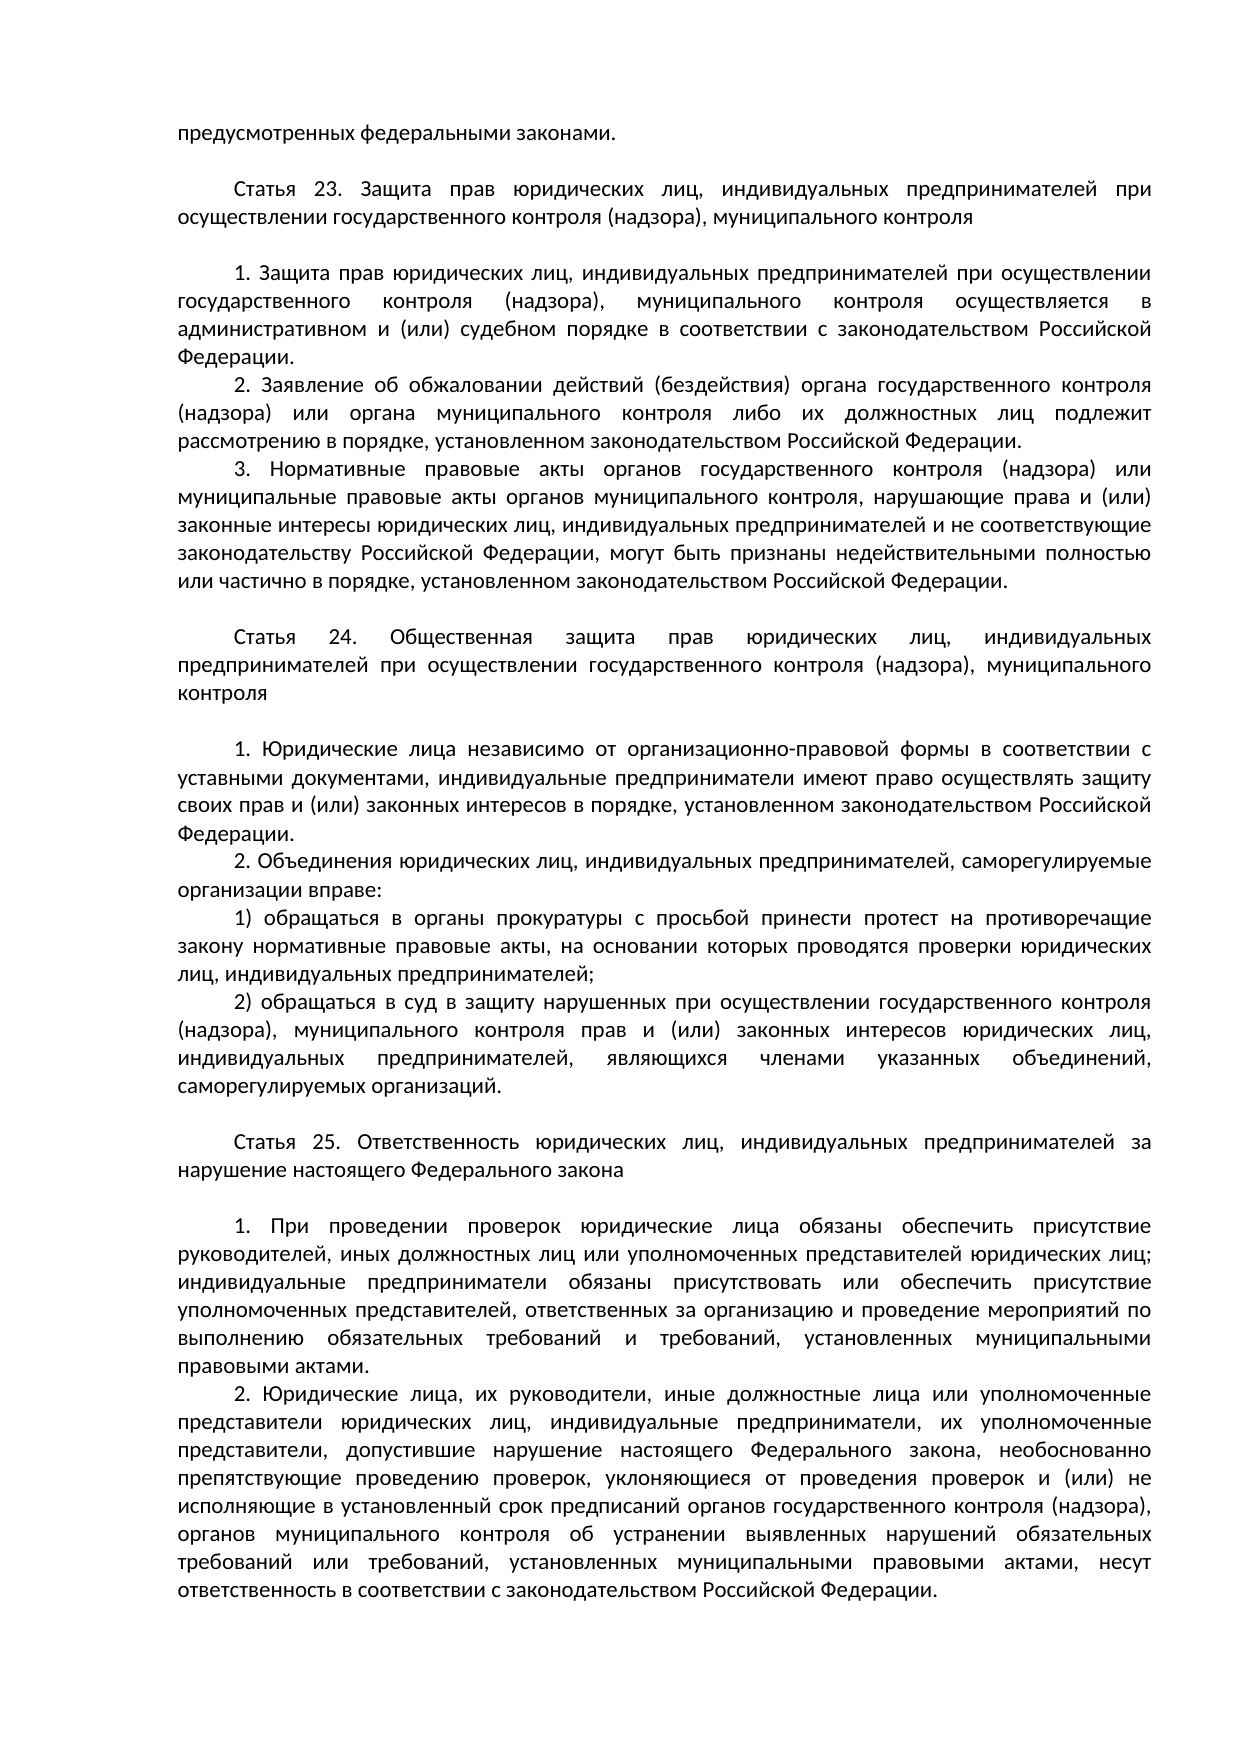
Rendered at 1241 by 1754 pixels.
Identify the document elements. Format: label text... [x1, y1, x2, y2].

text 1) обращаться в органы прокуратуры с просьбой принести протест на противоречащие закону нормативные правовые акты, на основании которых проводятся проверки юридических лиц, индивидуальных предпринимателей; [177, 903, 1152, 987]
text Статья 25. Ответственность юридических лиц, индивидуальных предпринимателей за нарушение настоящего Федерального закона [177, 1127, 1152, 1183]
text 1. Юридические лица независимо от организационно-правовой формы в соответствии с уставными документами, индивидуальные предприниматели имеют право осуществлять защиту своих прав и (или) законных интересов в порядке, установленном законодательством Российской Федерации. [177, 734, 1152, 847]
text 2. Объединения юридических лиц, индивидуальных предпринимателей, саморегулируемые организации вправе: [177, 847, 1152, 903]
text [177, 118, 1152, 146]
text 1. Защита прав юридических лиц, индивидуальных предпринимателей при осуществлении государственного контроля (надзора), муниципального контроля осуществляется в административном и (или) судебном порядке в соответствии с законодательством Российской Федерации. [177, 258, 1152, 370]
text 1. При проведении проверок юридические лица обязаны обеспечить присутствие руководителей, иных должностных лиц или уполномоченных представителей юридических лиц; индивидуальные предприниматели обязаны присутствовать или обеспечить присутствие уполномоченных представителей, ответственных за организацию и проведение мероприятий по выполнению обязательных требований и требований, установленных муниципальными правовыми актами. [177, 1211, 1152, 1379]
text 2. Юридические лица, их руководители, иные должностные лица или уполномоченные представители юридических лиц, индивидуальные предприниматели, их уполномоченные представители, допустившие нарушение настоящего Федерального закона, необоснованно препятствующие проведению проверок, уклоняющиеся от проведения проверок и (или) не исполняющие в установленный срок предписаний органов государственного контроля (надзора), органов муниципального контроля об устранении выявленных нарушений обязательных требований или требований, установленных муниципальными правовыми актами, несут ответственность в соответствии с законодательством Российской Федерации. [177, 1379, 1152, 1603]
text 2) обращаться в суд в защиту нарушенных при осуществлении государственного контроля (надзора), муниципального контроля прав и (или) законных интересов юридических лиц, индивидуальных предпринимателей, являющихся членами указанных объединений, саморегулируемых организаций. [177, 987, 1152, 1099]
text 2. Заявление об обжаловании действий (бездействия) органа государственного контроля (надзора) или органа муниципального контроля либо их должностных лиц подлежит рассмотрению в порядке, установленном законодательством Российской Федерации. [177, 370, 1152, 454]
text 3. Нормативные правовые акты органов государственного контроля (надзора) или муниципальные правовые акты органов муниципального контроля, нарушающие права и (или) законные интересы юридических лиц, индивидуальных предпринимателей и не соответствующие законодательству Российской Федерации, могут быть признаны недействительными полностью или частично в порядке, установленном законодательством Российской Федерации. [177, 454, 1152, 594]
text Статья 23. Защита прав юридических лиц, индивидуальных предпринимателей при осуществлении государственного контроля (надзора), муниципального контроля [177, 174, 1152, 230]
text Статья 24. Общественная защита прав юридических лиц, индивидуальных предпринимателей при осуществлении государственного контроля (надзора), муниципального контроля [177, 622, 1152, 707]
